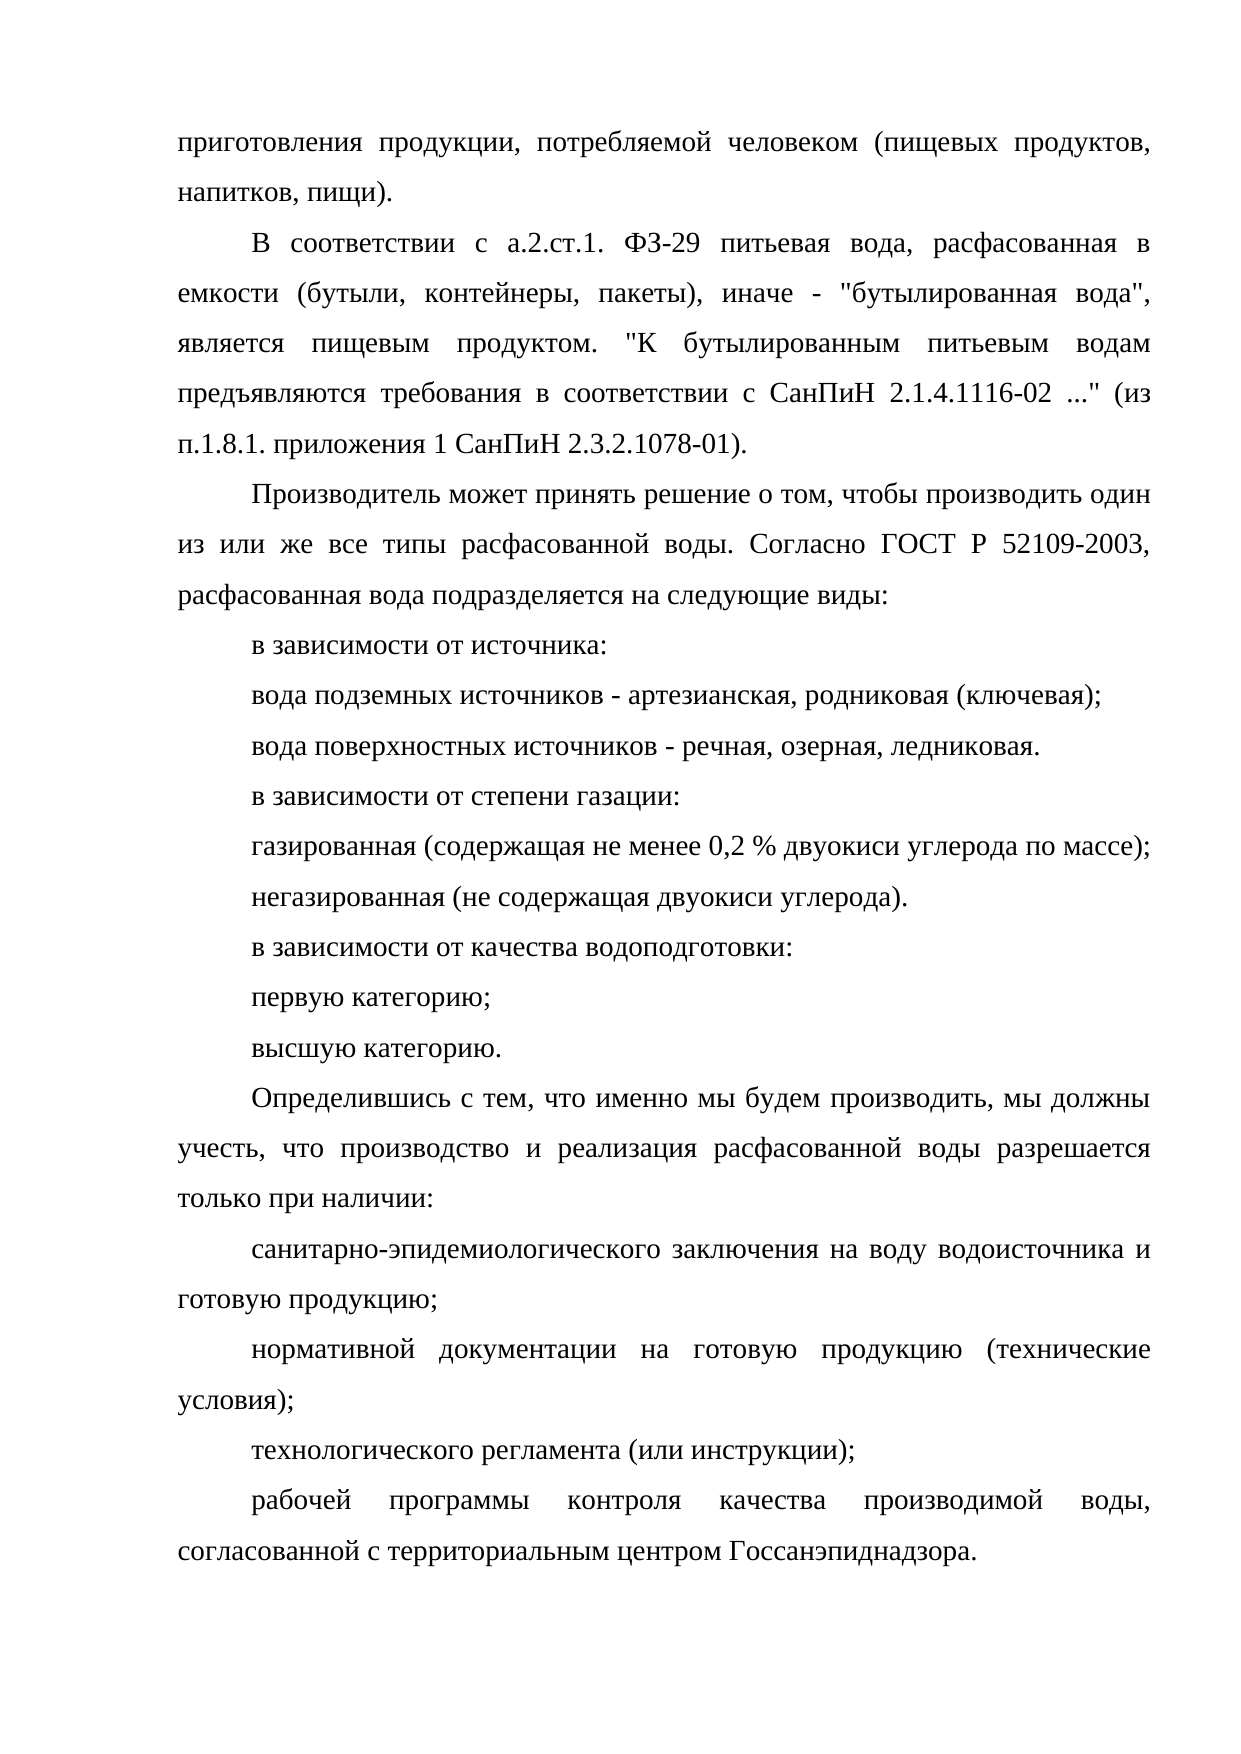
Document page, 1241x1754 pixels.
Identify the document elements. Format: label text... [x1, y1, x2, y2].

text технологического регламента (или инструкции); [177, 1432, 1152, 1466]
text рабочей программы контроля качества производимой воды, согласованной с территориальным центром Госсанэпиднадзора. [177, 1482, 1152, 1566]
text санитарно-эпидемиологического заключения на воду водоисточника и готовую продукцию; [177, 1231, 1152, 1315]
text в зависимости от качества водоподготовки: [177, 929, 1152, 963]
text Определившись с тем, что именно мы будем производить, мы должны учесть, что производство и реализация расфасованной воды разрешается только при наличии: [177, 1080, 1152, 1214]
text высшую категорию. [177, 1030, 1152, 1063]
text негазированная (не содержащая двуокиси углерода). [177, 879, 1152, 912]
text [177, 124, 1152, 208]
text нормативной документации на готовую продукцию (технические условия); [177, 1332, 1152, 1415]
text В соответствии с а.2.ст.1. ФЗ-29 питьевая вода, расфасованная в емкости (бутыли, контейнеры, пакеты), иначе - "бутылированная вода", является пищевым продуктом. "К бутылированным питьевым водам предъявляются требования в соответствии с СанПиН 2.1.4.1116-02 ..." (из п.1.8.1. приложения 1 СанПиН 2.3.2.1078-01). [177, 225, 1152, 459]
text вода поверхностных источников - речная, озерная, ледниковая. [177, 728, 1152, 761]
text газированная (содержащая не менее 0,2 % двуокиси углерода по массе); [177, 828, 1152, 862]
text вода подземных источников - артезианская, родниковая (ключевая); [177, 677, 1152, 711]
text в зависимости от степени газации: [177, 778, 1152, 812]
text в зависимости от источника: [177, 627, 1152, 661]
text первую категорию; [177, 979, 1152, 1013]
text Производитель может принять решение о том, чтобы производить один из или же все типы расфасованной воды. Согласно ГОСТ Р 52109-2003, расфасованная вода подразделяется на следующие виды: [177, 476, 1152, 610]
